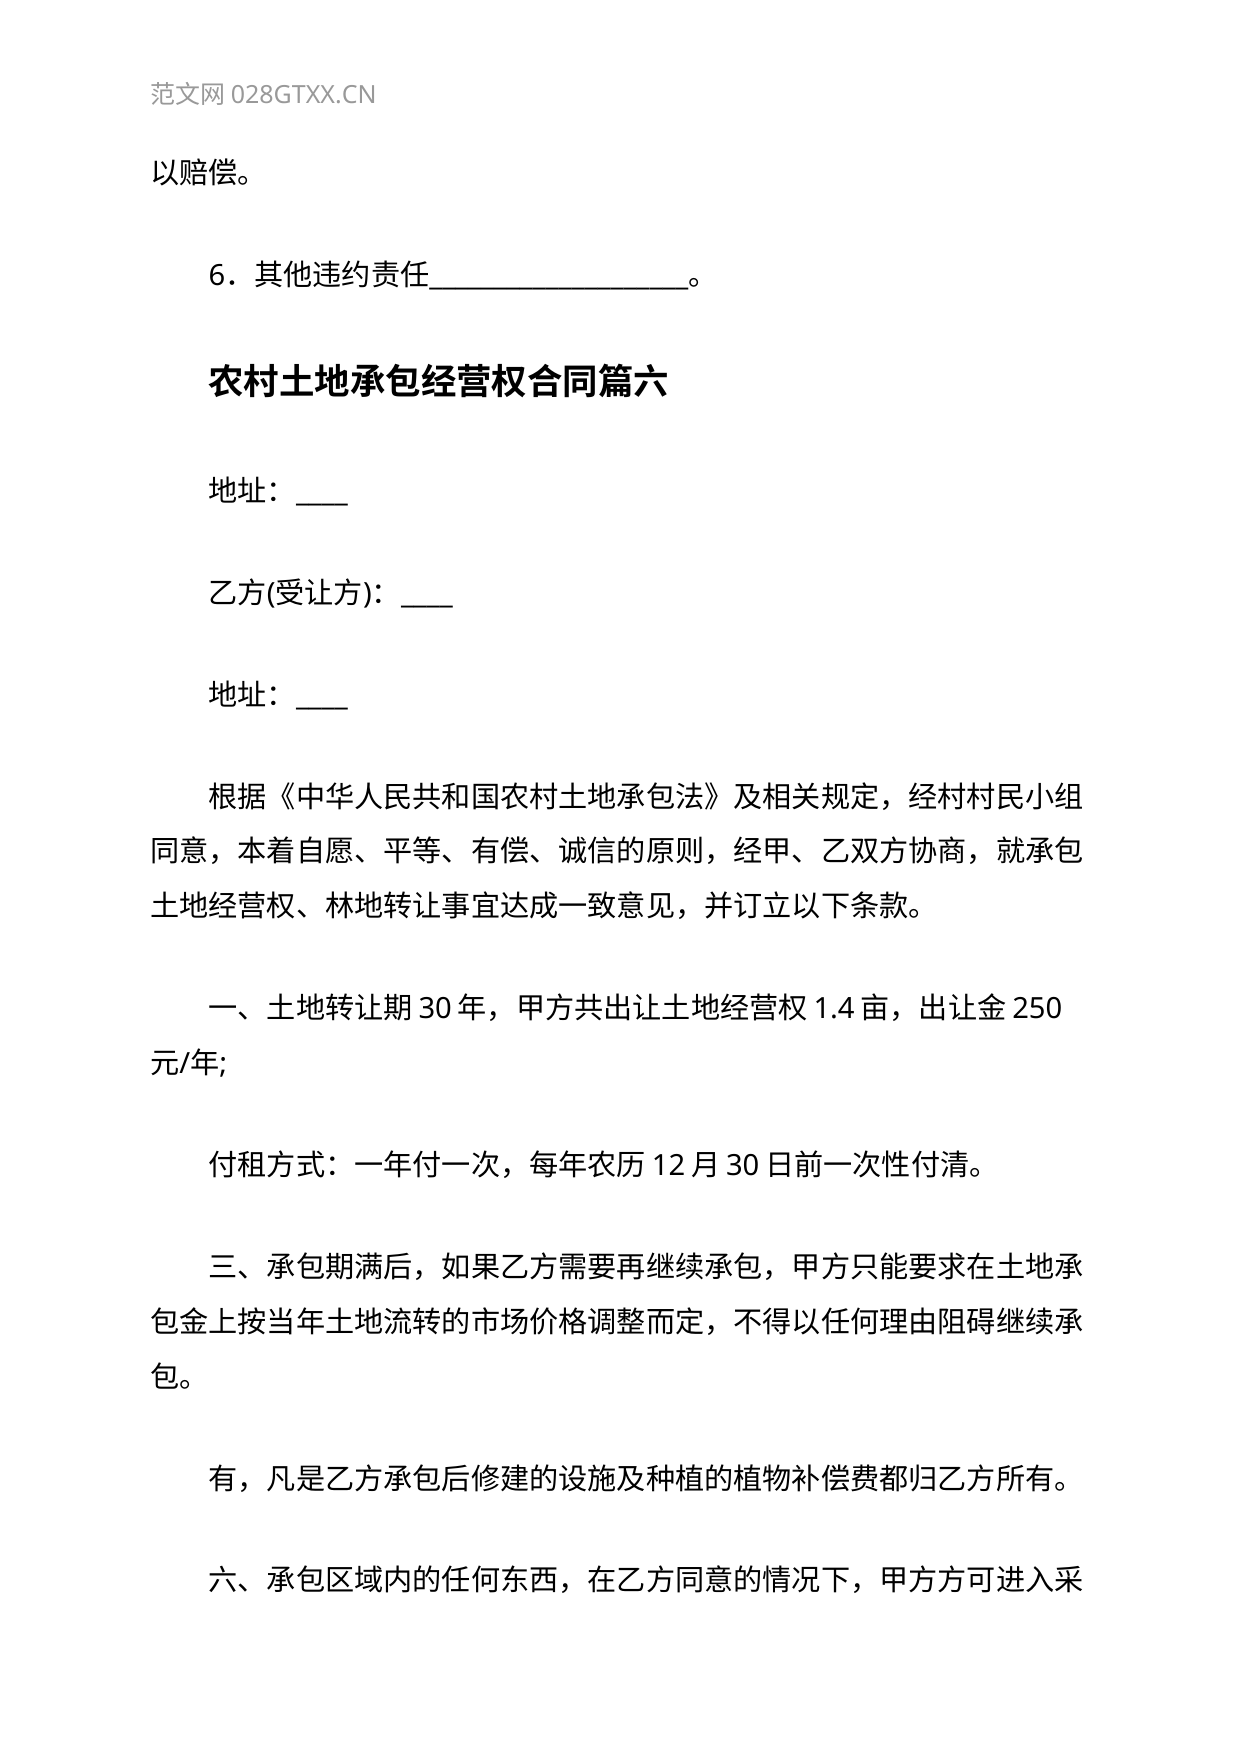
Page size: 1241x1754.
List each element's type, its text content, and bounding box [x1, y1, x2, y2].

text 付租方式：一年付一次，每年农历12月30日前一次性付清。 [150, 1142, 1090, 1184]
text 地址：____ [150, 467, 1090, 509]
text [150, 150, 1090, 192]
text 一、土地转让期30年，甲方共出让土地经营权1.4亩，出让金250元/年; [150, 985, 1090, 1082]
text 6．其他违约责任____________________。 [150, 252, 1090, 294]
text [150, 1557, 1090, 1599]
text 根据《中华人民共和国农村土地承包法》及相关规定，经村村民小组同意，本着自愿、平等、有偿、诚信的原则，经甲、乙双方协商，就承包土地经营权、林地转让事宜达成一致意见，并订立以下条款。 [150, 773, 1090, 925]
text 有，凡是乙方承包后修建的设施及种植的植物补偿费都归乙方所有。 [150, 1455, 1090, 1497]
text 乙方(受让方)：____ [150, 569, 1090, 612]
text 地址：____ [150, 671, 1090, 713]
text 三、承包期满后，如果乙方需要再继续承包，甲方只能要求在土地承包金上按当年土地流转的市场价格调整而定，不得以任何理由阻碍继续承包。 [150, 1244, 1090, 1396]
text 农村土地承包经营权合同篇六 [150, 354, 1090, 405]
